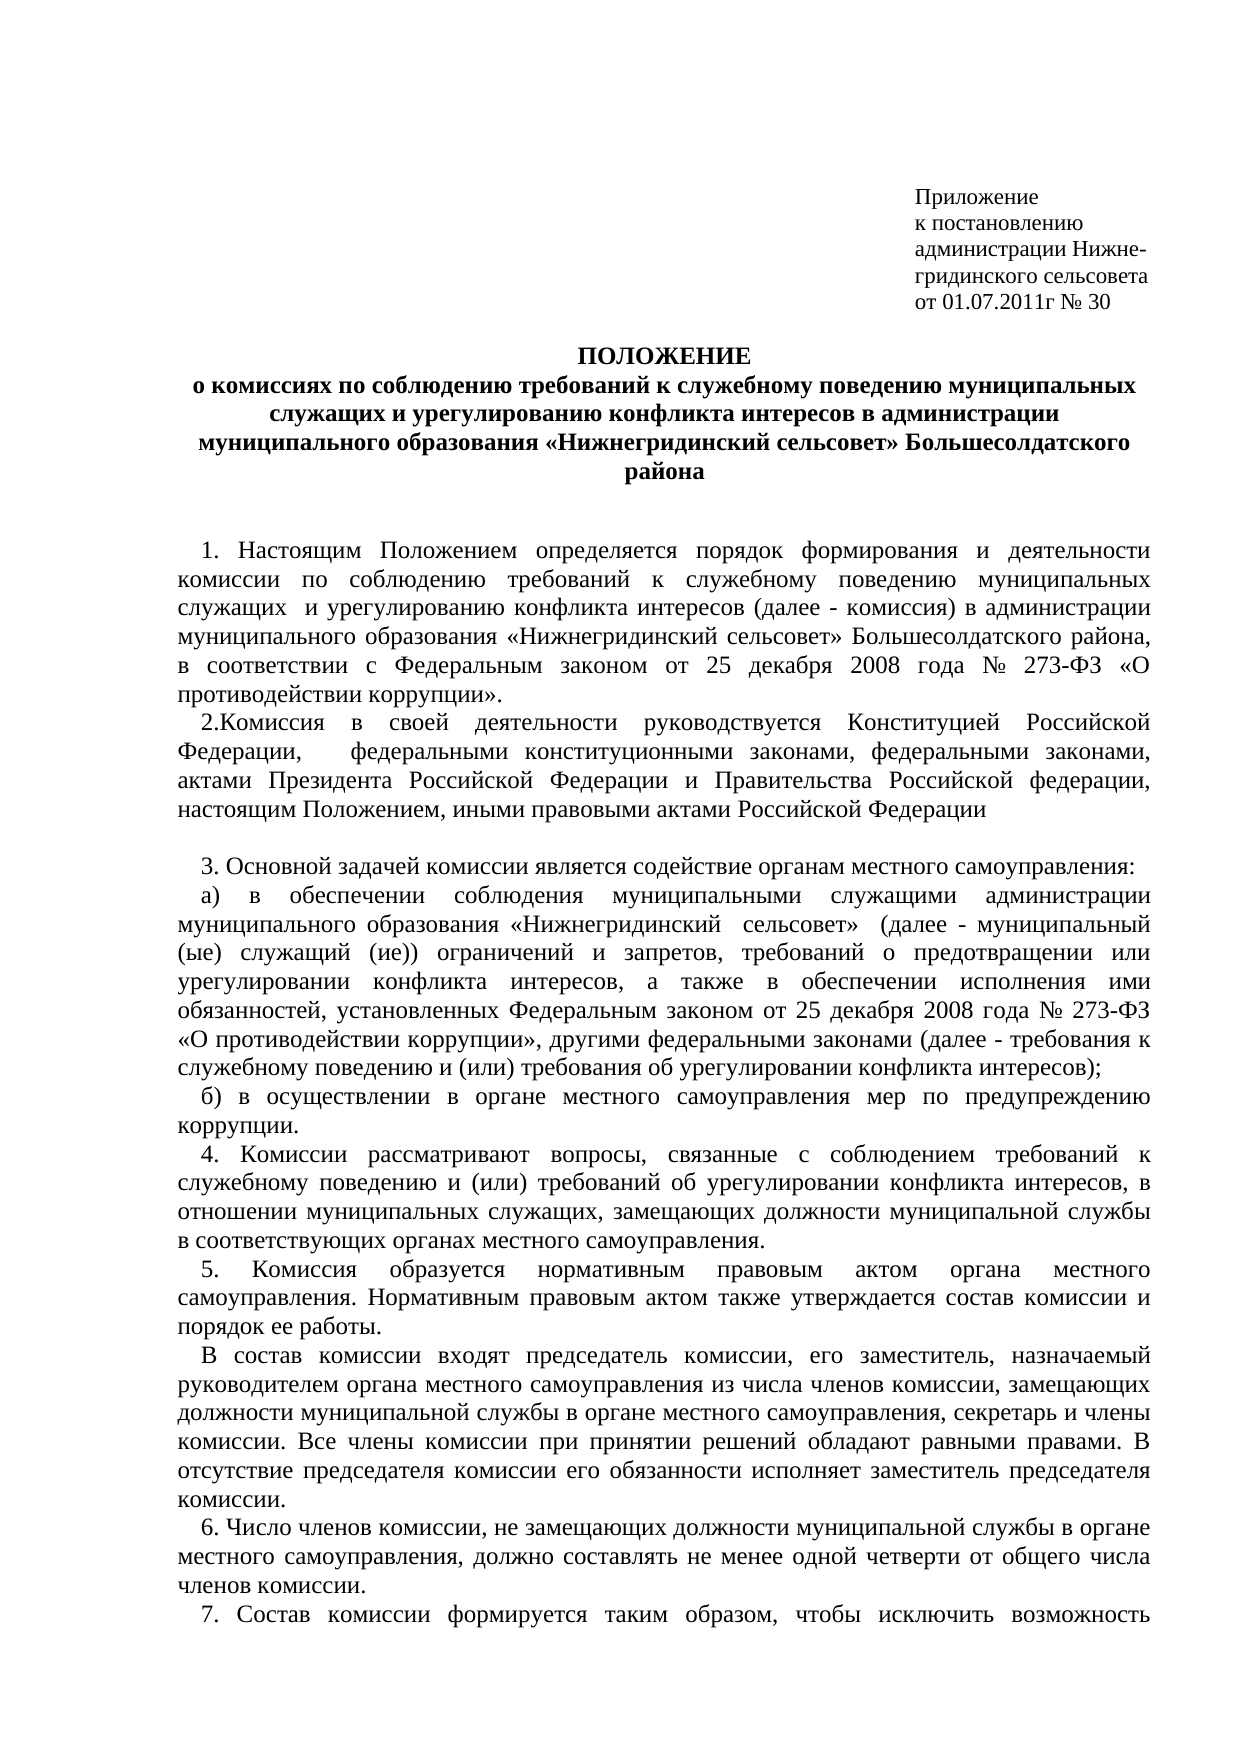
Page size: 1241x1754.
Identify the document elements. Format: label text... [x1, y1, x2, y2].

text 3. Основной задачей комиссии является содействие органам местного самоуправления: [177, 851, 1152, 880]
text 6. Число членов комиссии, не замещающих должности муниципальной службы в органе местного самоуправления, должно составлять не менее одной четверти от общего числа членов комиссии. [177, 1512, 1152, 1599]
text В состав комиссии входят председатель комиссии, его заместитель, назначаемый руководителем органа местного самоуправления из числа членов комиссии, замещающих должности муниципальной службы в органе местного самоуправления, секретарь и члены комиссии. Все члены комиссии при принятии решений обладают равными правами. В отсутствие председателя комиссии его обязанности исполняет заместитель председателя комиссии. [177, 1340, 1152, 1512]
text администрации Нижне- [177, 236, 1152, 262]
text к постановлению [177, 209, 1152, 236]
text 1. Настоящим Положением определяется порядок формирования и деятельности комиссии по соблюдению требований к служебному поведению муниципальных служащих и урегулированию конфликта интересов (далее - комиссия) в администрации муниципального образования «Нижнегридинский сельсовет» Большесолдатского района, в соответствии с Федеральным законом от 25 декабря 2008 года № 273-ФЗ «О противодействии коррупции». [177, 535, 1152, 707]
text гридинского сельсовета [177, 262, 1152, 288]
text 4. Комиссии рассматривают вопросы, связанные с соблюдением требований к служебному поведению и (или) требований об урегулировании конфликта интересов, в отношении муниципальных служащих, замещающих должности муниципальной службы в соответствующих органах местного самоуправления. [177, 1139, 1152, 1254]
text а) в обеспечении соблюдения муниципальными служащими администрации муниципального образования «Нижнегридинский сельсовет» (далее - муниципальный (ые) служащий (ие)) ограничений и запретов, требований о предотвращении или урегулировании конфликта интересов, а также в обеспечении исполнения ими обязанностей, установленных Федеральным законом от 25 декабря 2008 года № 273-ФЗ «О противодействии коррупции», другими федеральными законами (далее - требования к служебному поведению и (или) требования об урегулировании конфликта интересов); [177, 880, 1152, 1081]
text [177, 1599, 1152, 1627]
text от 01.07.2011г № 30 [177, 288, 1152, 314]
text 5. Комиссия образуется нормативным правовым актом органа местного самоуправления. Нормативным правовым актом также утверждается состав комиссии и порядок ее работы. [177, 1254, 1152, 1340]
text ПОЛОЖЕНИЕ [177, 341, 1152, 370]
text о комиссиях по соблюдению требований к служебному поведению муниципальных служащих и урегулированию конфликта интересов в администрации муниципального образования «Нижнегридинский сельсовет» Большесолдатского района [177, 370, 1152, 485]
text 2.Комиссия в своей деятельности руководствуется Конституцией Российской Федерации, федеральными конституционными законами, федеральными законами, актами Президента Российской Федерации и Правительства Российской федерации, настоящим Положением, иными правовыми актами Российской Федерации [177, 707, 1152, 822]
text Приложение [177, 183, 1152, 209]
text б) в осуществлении в органе местного самоуправления мер по предупреждению коррупции. [177, 1081, 1152, 1139]
